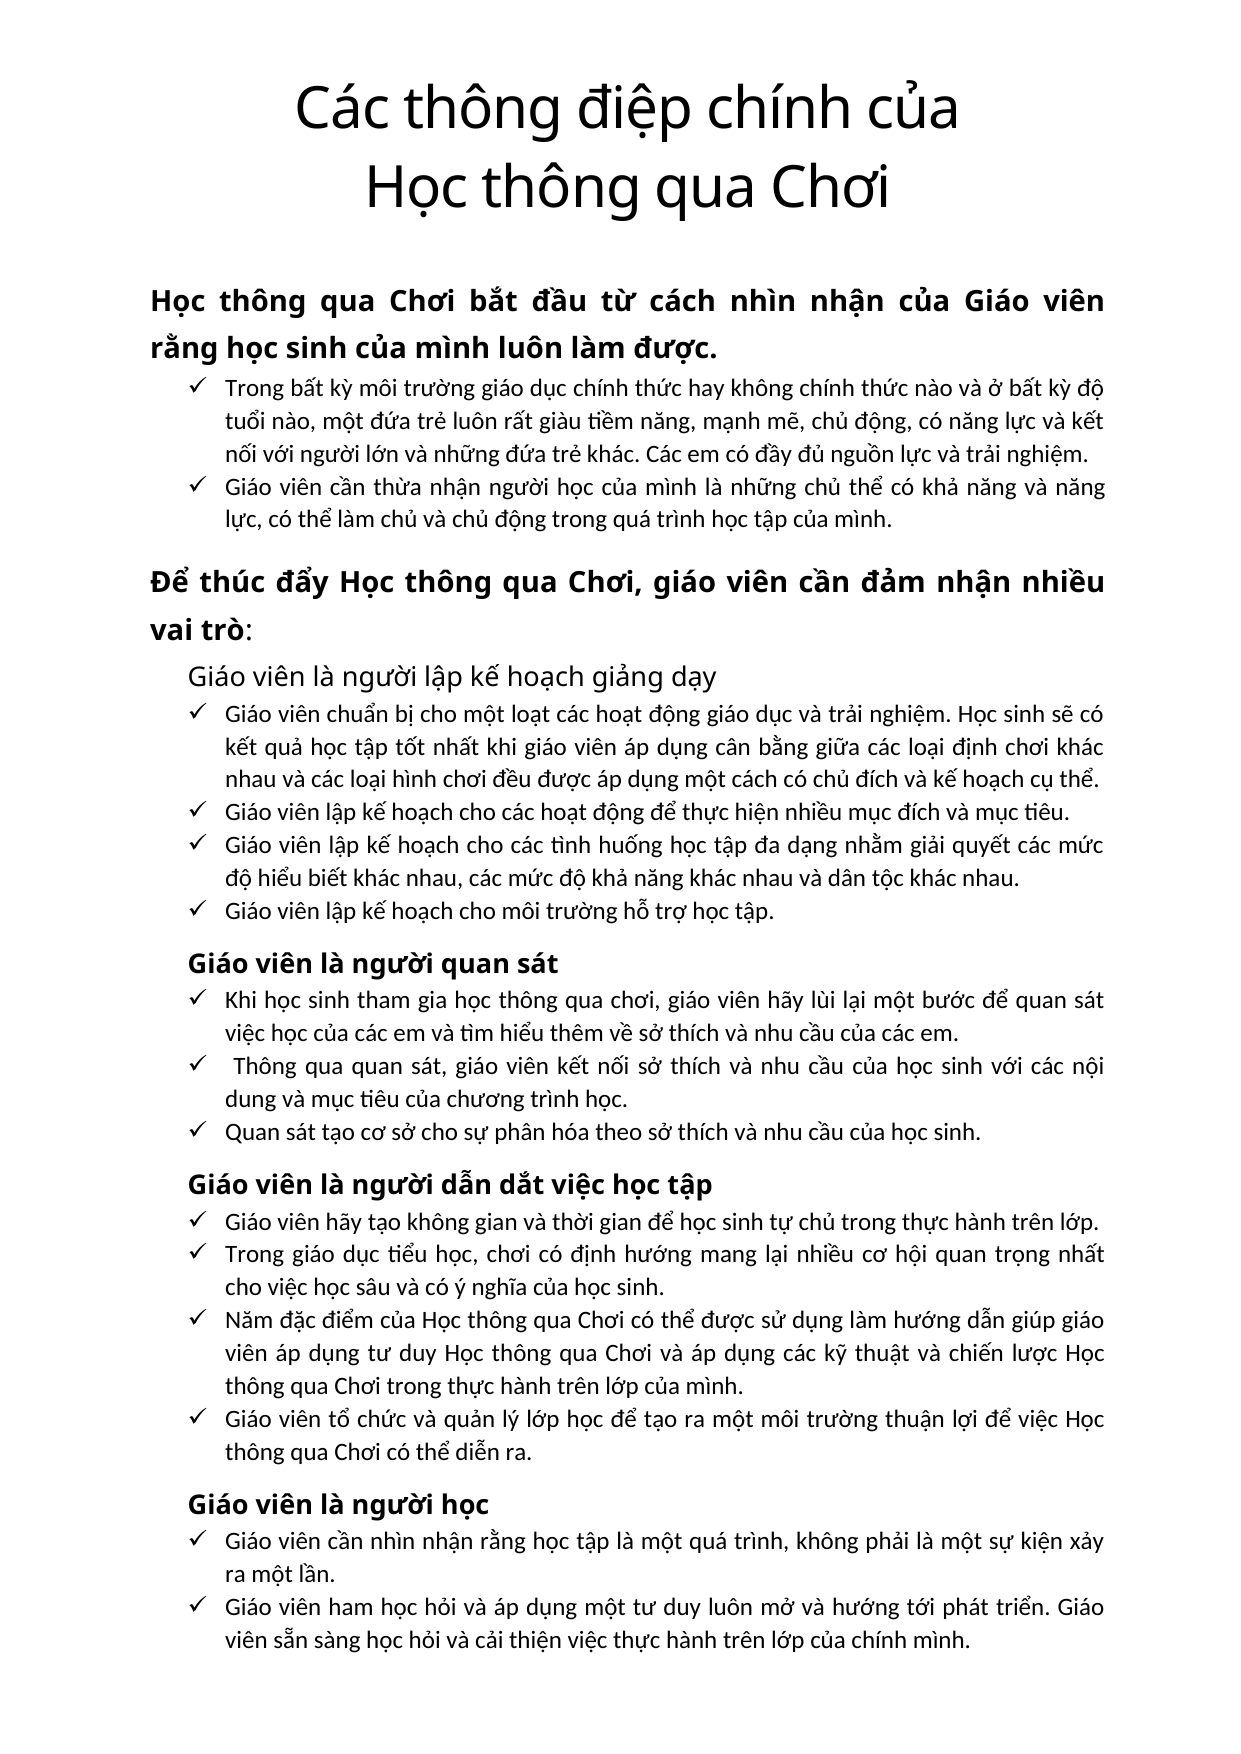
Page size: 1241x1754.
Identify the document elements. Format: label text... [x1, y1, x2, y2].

list Trong giáo dục tiểu học, chơi có định hướng mang lại nhiều cơ hội quan trọng nhất cho việc học sâu và có ý nghĩa của học sinh. [187, 1238, 1106, 1302]
list Giáo viên lập kế hoạch cho các hoạt động để thực hiện nhiều mục đích và mục tiêu. [187, 796, 1106, 827]
subtitle Để thúc đẩy Học thông qua Chơi, giáo viên cần đảm nhận nhiều vai trò: [150, 562, 1106, 650]
list Giáo viên ham học hỏi và áp dụng một tư duy luôn mở và hướng tới phát triển. Giáo viên sẵn sàng học hỏi và cải thiện việc thực hành trên lớp của chính mình. [187, 1591, 1106, 1655]
list Giáo viên lập kế hoạch cho các tình huống học tập đa dạng nhằm giải quyết các mức độ hiểu biết khác nhau, các mức độ khả năng khác nhau và dân tộc khác nhau. [187, 829, 1106, 893]
list Trong bất kỳ môi trường giáo dục chính thức hay không chính thức nào và ở bất kỳ độ tuổi nào, một đứa trẻ luôn rất giàu tiềm năng, mạnh mẽ, chủ động, có năng lực và kết nối với người lớn và những đứa trẻ khác. Các em có đầy đủ nguồn lực và trải nghiệm. [187, 372, 1106, 468]
list Giáo viên cần thừa nhận người học của mình là những chủ thể có khả năng và năng lực, có thể làm chủ và chủ động trong quá trình học tập của mình. [187, 471, 1106, 534]
list Giáo viên hãy tạo không gian và thời gian để học sinh tự chủ trong thực hành trên lớp. [187, 1206, 1106, 1236]
subtitle Giáo viên là người lập kế hoạch giảng dạy [187, 658, 1106, 695]
subtitle Học thông qua Chơi bắt đầu từ cách nhìn nhận của Giáo viên rằng học sinh của mình luôn làm được. [150, 280, 1106, 368]
list Khi học sinh tham gia học thông qua chơi, giáo viên hãy lùi lại một bước để quan sát việc học của các em và tìm hiểu thêm về sở thích và nhu cầu của các em. [187, 984, 1106, 1048]
list Giáo viên tổ chức và quản lý lớp học để tạo ra một môi trường thuận lợi để việc Học thông qua Chơi có thể diễn ra. [187, 1403, 1106, 1467]
list Thông qua quan sát, giáo viên kết nối sở thích và nhu cầu của học sinh với các nội dung và mục tiêu của chương trình học. [187, 1050, 1106, 1114]
subtitle Giáo viên là người học [187, 1486, 1106, 1522]
list Giáo viên lập kế hoạch cho môi trường hỗ trợ học tập. [187, 895, 1106, 926]
title Các thông điệp chính của [150, 66, 1106, 145]
list Quan sát tạo cơ sở cho sự phân hóa theo sở thích và nhu cầu của học sinh. [187, 1116, 1106, 1147]
list Giáo viên cần nhìn nhận rằng học tập là một quá trình, không phải là một sự kiện xảy ra một lần. [187, 1525, 1106, 1589]
subtitle Giáo viên là người dẫn dắt việc học tập [187, 1166, 1106, 1203]
list Năm đặc điểm của Học thông qua Chơi có thể được sử dụng làm hướng dẫn giúp giáo viên áp dụng tư duy Học thông qua Chơi và áp dụng các kỹ thuật và chiến lược Học thông qua Chơi trong thực hành trên lớp của mình. [187, 1304, 1106, 1401]
title Học thông qua Chơi [150, 145, 1106, 224]
list Giáo viên chuẩn bị cho một loạt các hoạt động giáo dục và trải nghiệm. Học sinh sẽ có kết quả học tập tốt nhất khi giáo viên áp dụng cân bằng giữa các loại định chơi khác nhau và các loại hình chơi đều được áp dụng một cách có chủ đích và kế hoạch cụ thể. [187, 698, 1106, 794]
subtitle Giáo viên là người quan sát [187, 945, 1106, 982]
